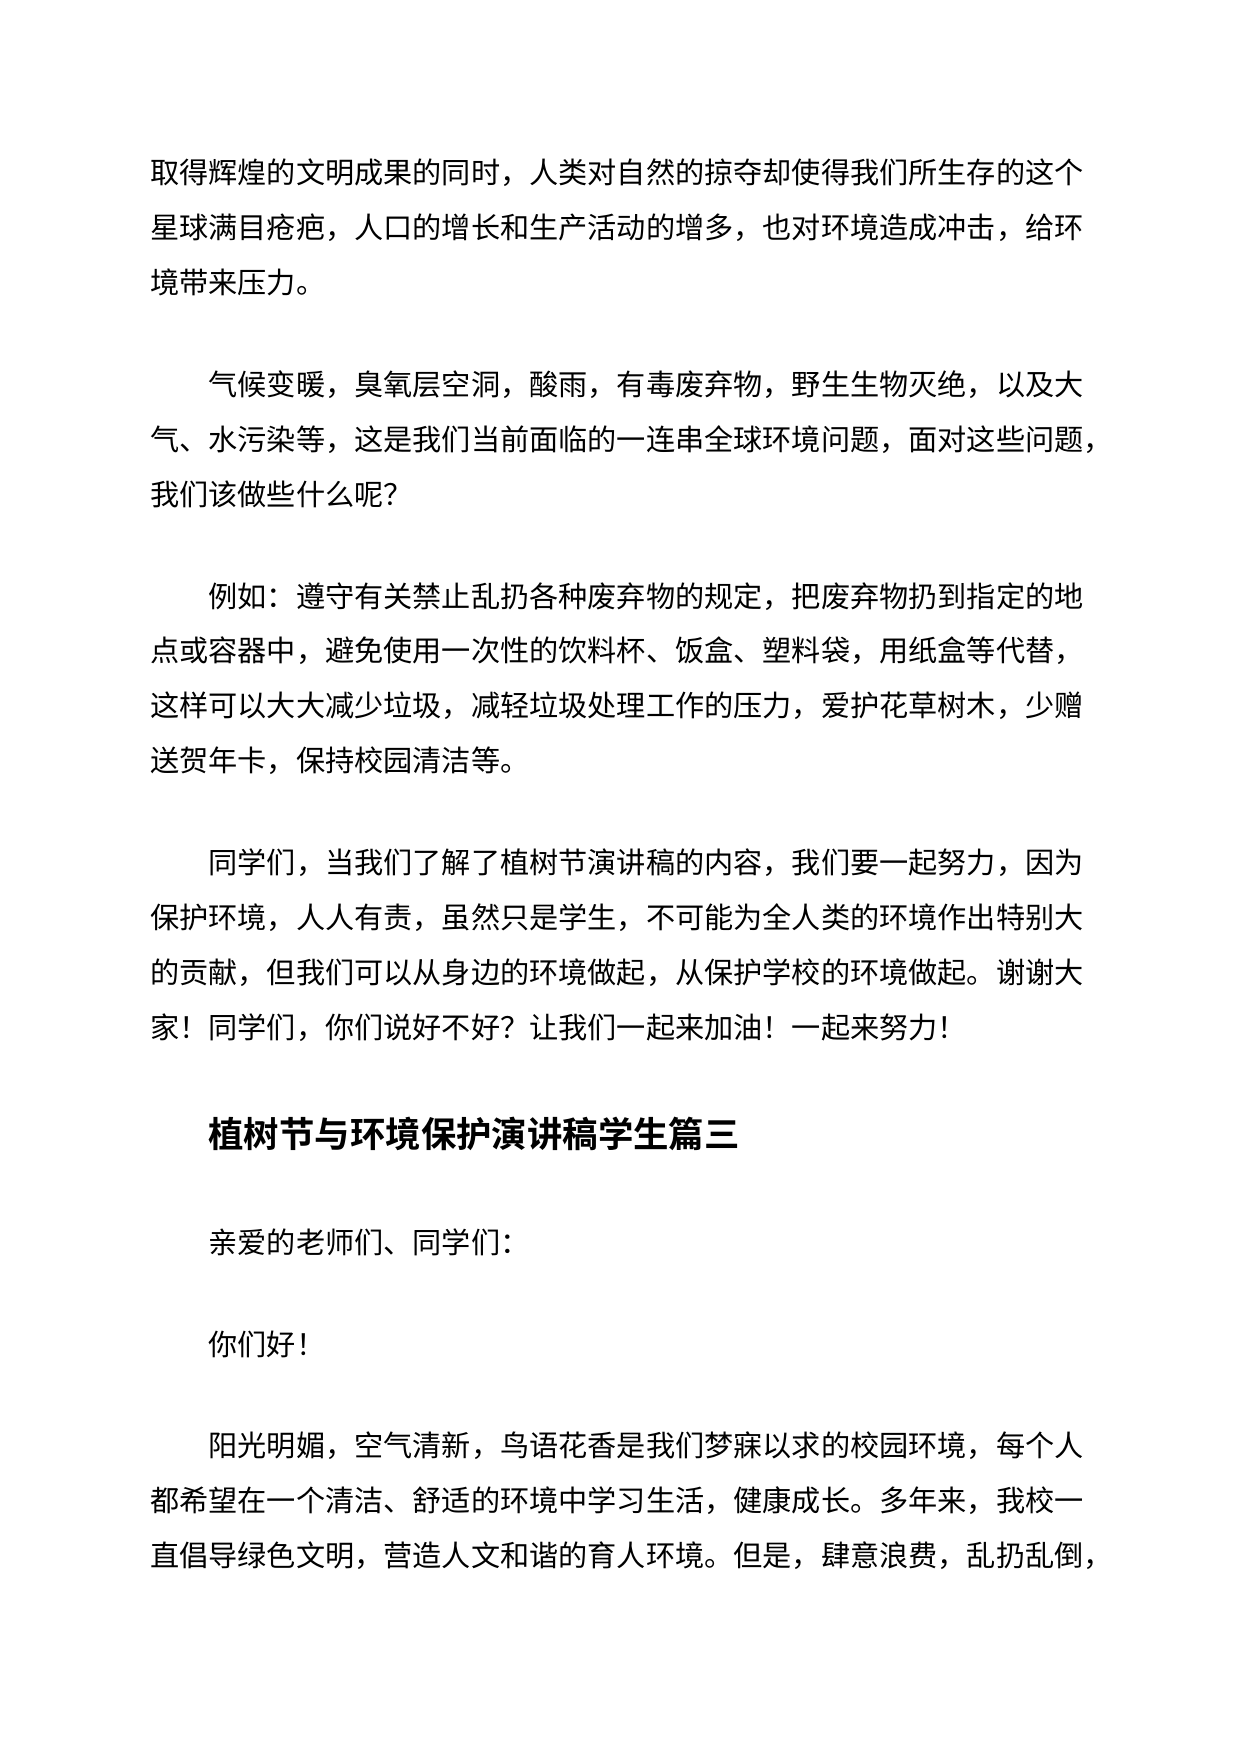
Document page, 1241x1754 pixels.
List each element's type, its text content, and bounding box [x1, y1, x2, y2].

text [150, 150, 1090, 302]
text 亲爱的老师们、同学们： [150, 1219, 1090, 1262]
text 同学们，当我们了解了植树节演讲稿的内容，我们要一起努力，因为保护环境，人人有责，虽然只是学生，不可能为全人类的环境作出特别大的贡献，但我们可以从身边的环境做起，从保护学校的环境做起。谢谢大家！同学们，你们说好不好？让我们一起来加油！一起来努力！ [150, 839, 1090, 1047]
text 植树节与环境保护演讲稿学生篇三 [150, 1106, 1090, 1157]
text 你们好！ [150, 1321, 1090, 1363]
text 气候变暖，臭氧层空洞，酸雨，有毒废弃物，野生生物灭绝，以及大气、水污染等，这是我们当前面临的一连串全球环境问题，面对这些问题，我们该做些什么呢？ [150, 362, 1090, 514]
text 例如：遵守有关禁止乱扔各种废弃物的规定，把废弃物扔到指定的地点或容器中，避免使用一次性的饮料杯、饭盒、塑料袋，用纸盒等代替，这样可以大大减少垃圾，减轻垃圾处理工作的压力，爱护花草树木，少赠送贺年卡，保持校园清洁等。 [150, 573, 1090, 780]
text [150, 1423, 1090, 1575]
